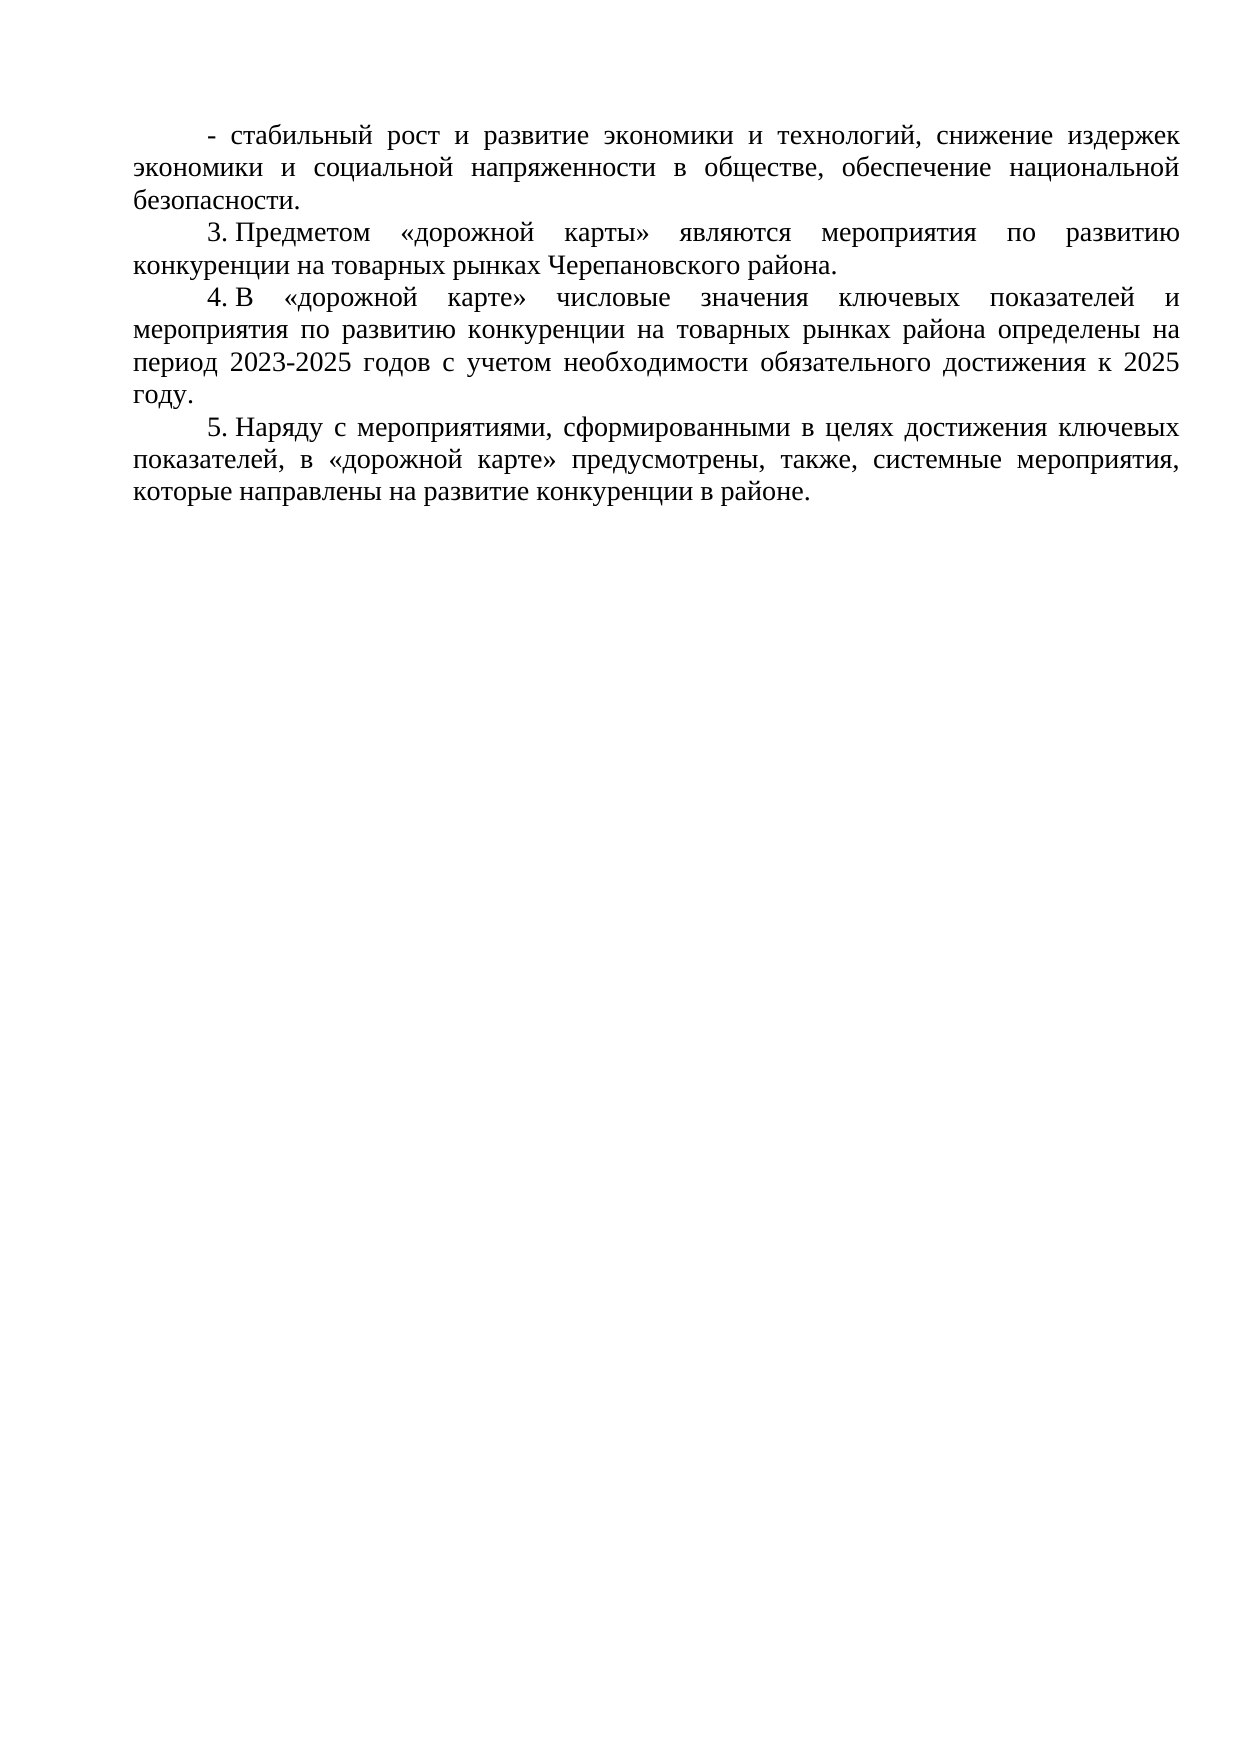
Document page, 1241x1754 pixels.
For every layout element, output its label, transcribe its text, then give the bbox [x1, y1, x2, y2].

text 4. В «дорожной карте» числовые значения ключевых показателей и мероприятия по развитию конкуренции на товарных рынках района определены на период 2023-2025 годов с учетом необходимости обязательного достижения к 2025 году. [133, 280, 1181, 410]
text - стабильный рост и развитие экономики и технологий, снижение издержек экономики и социальной напряженности в обществе, обеспечение национальной безопасности. [133, 118, 1181, 215]
text 5. Наряду с мероприятиями, сформированными в целях достижения ключевых показателей, в «дорожной карте» предусмотрены, также, системные мероприятия, которые направлены на развитие конкуренции в районе. [133, 410, 1181, 507]
text 3. Предметом «дорожной карты» являются мероприятия по развитию конкуренции на товарных рынках Черепановского района. [133, 215, 1181, 280]
